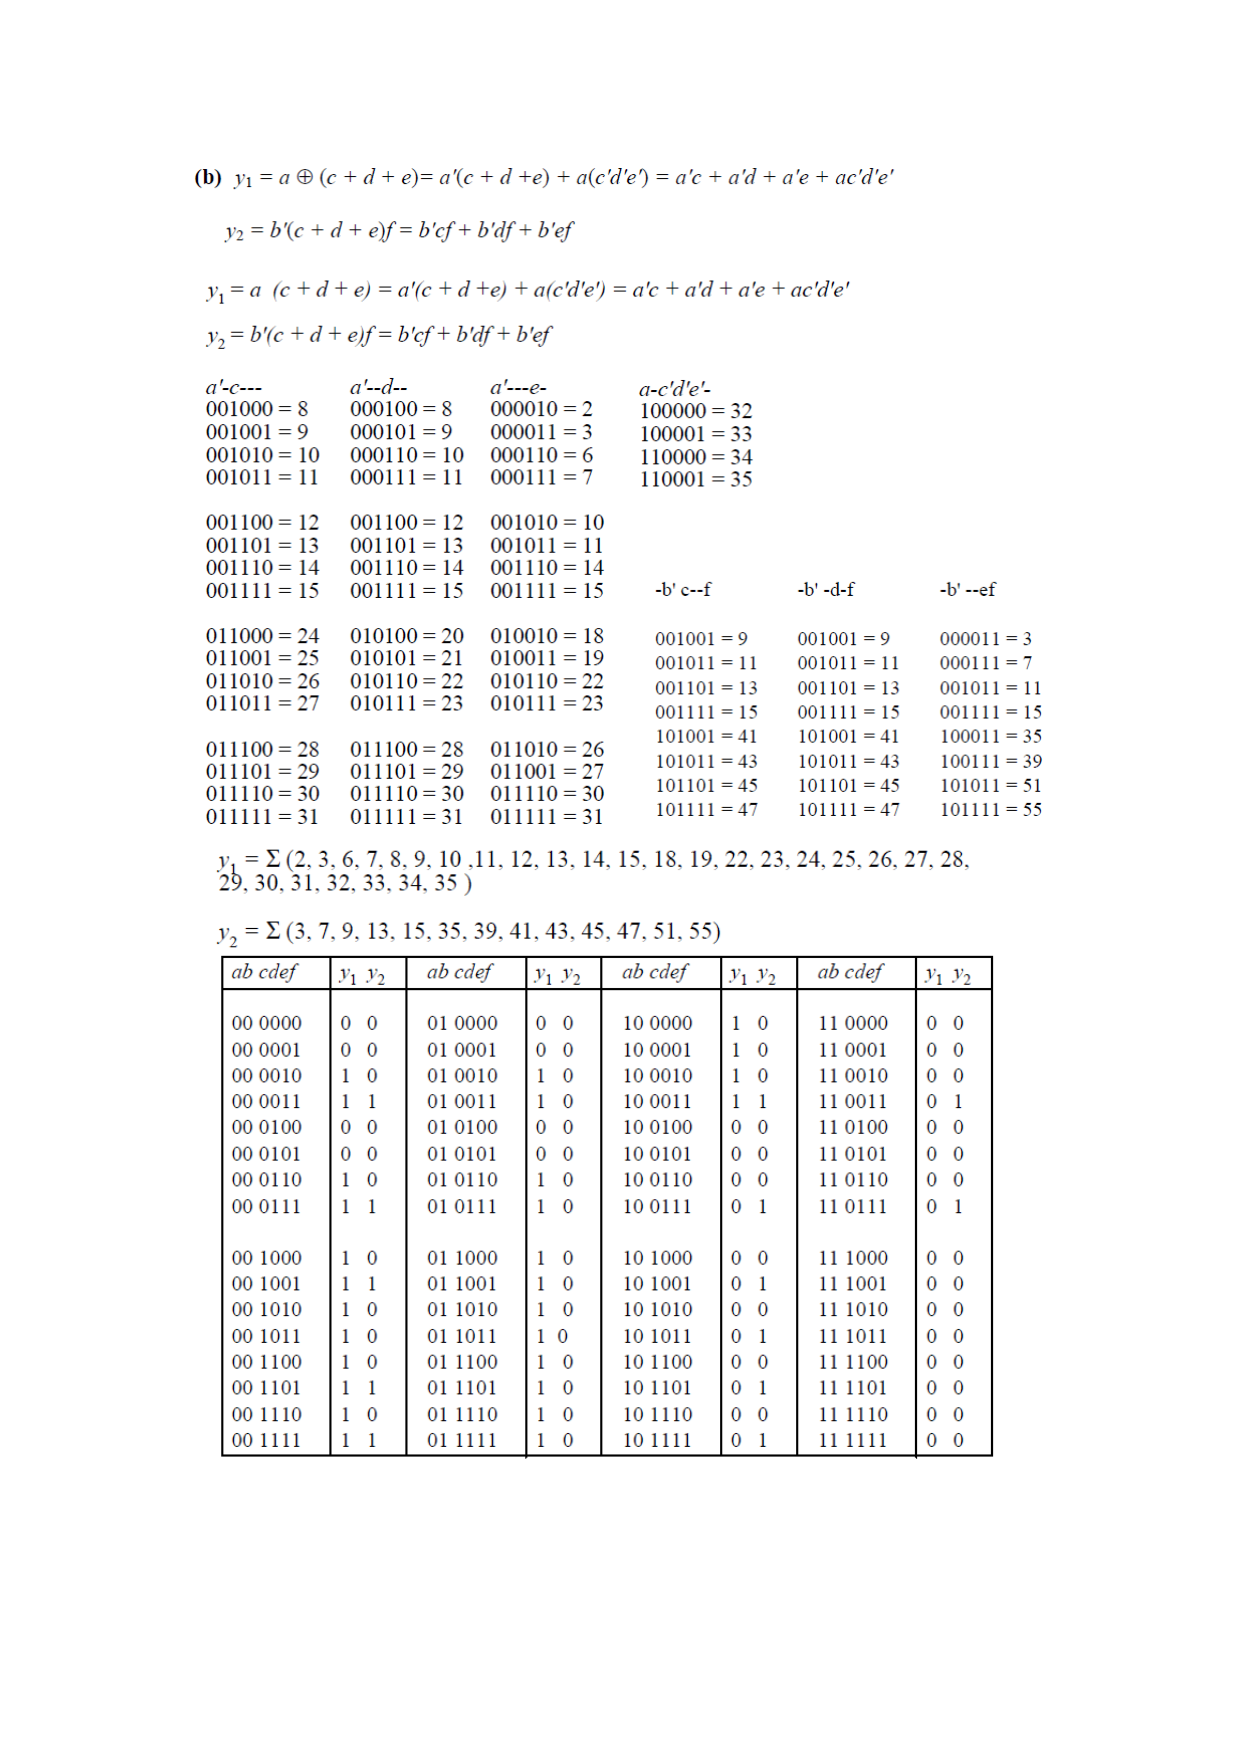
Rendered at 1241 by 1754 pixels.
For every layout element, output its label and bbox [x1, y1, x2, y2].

picture [187, 839, 1052, 1477]
picture [187, 164, 1051, 827]
